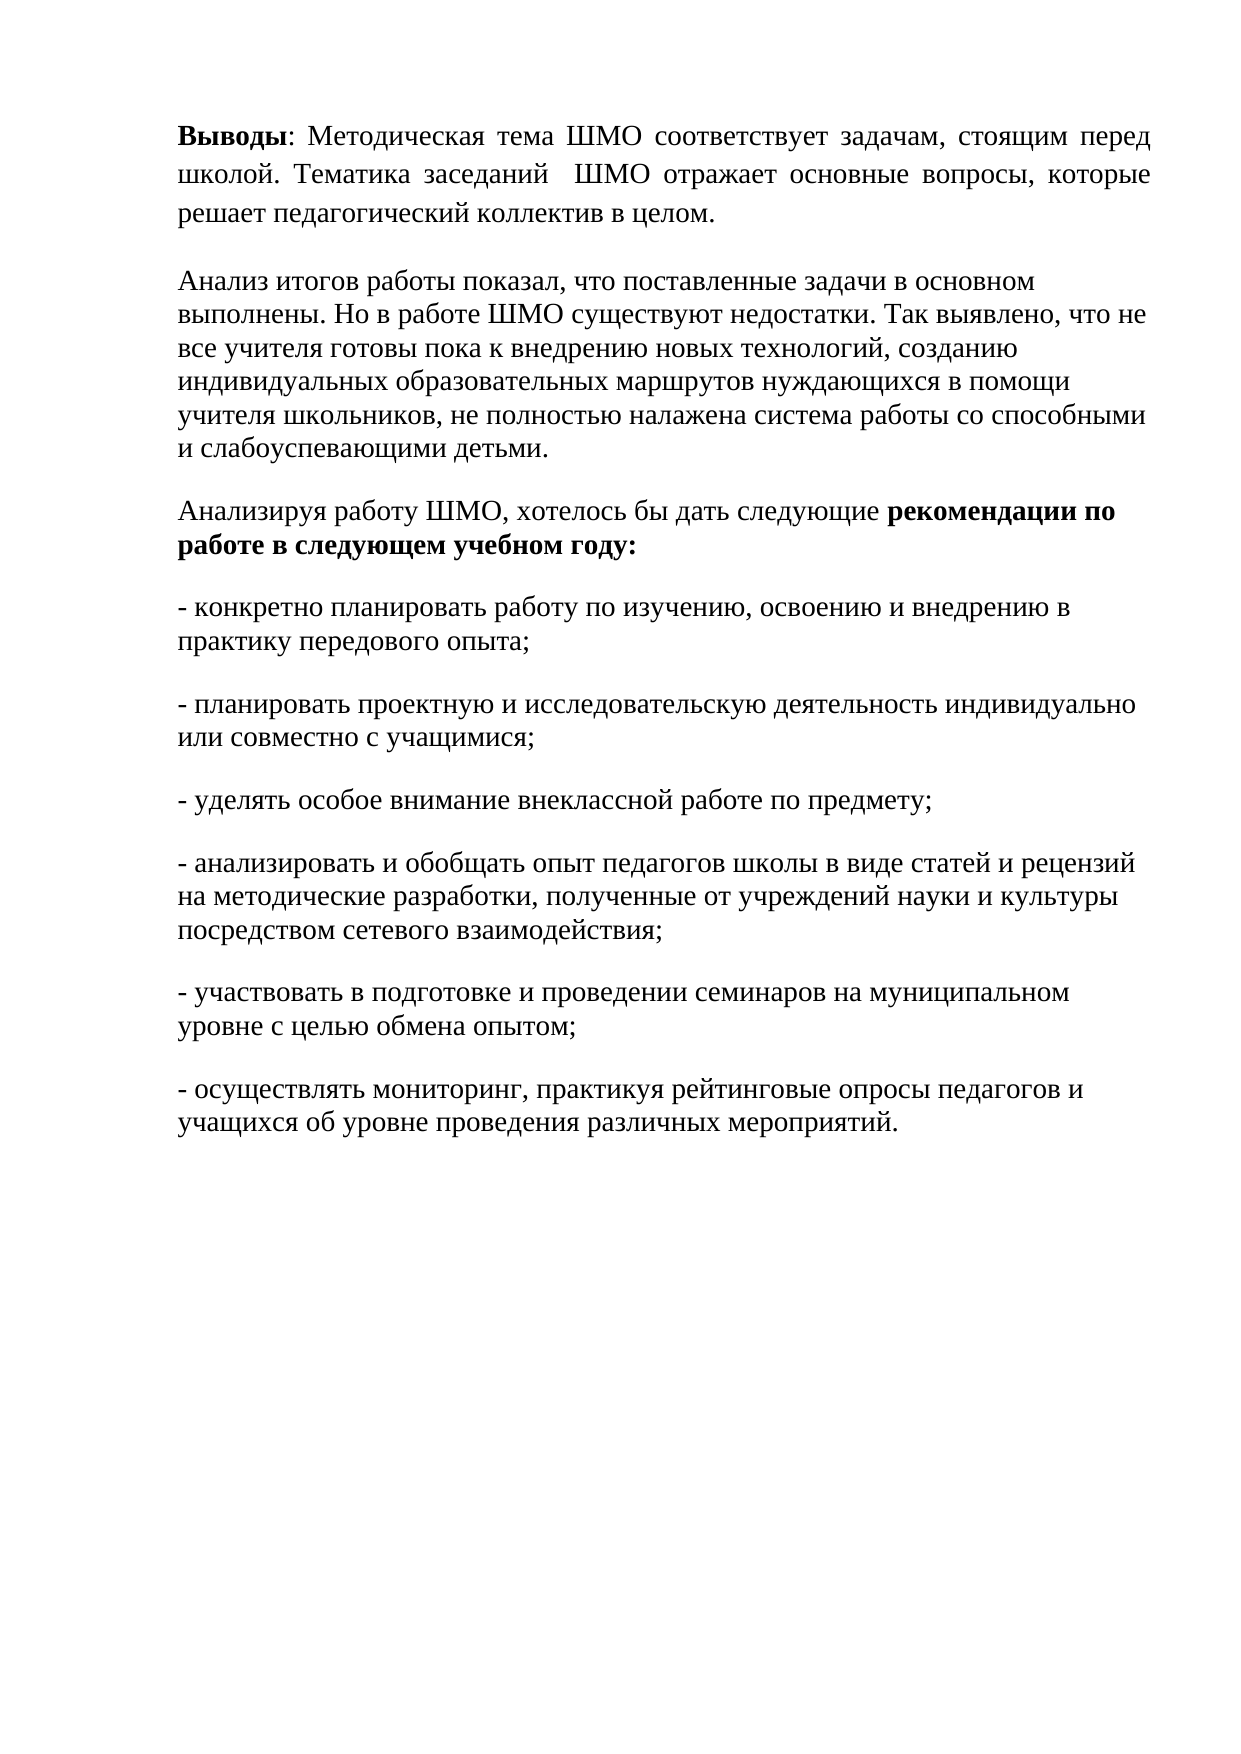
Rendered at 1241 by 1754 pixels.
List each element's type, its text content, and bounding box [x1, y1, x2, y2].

text Анализ итогов работы показал, что поставленные задачи в основном выполнены. Но в работе ШМО существуют недостатки. Так выявлено, что не все учителя готовы пока к внедрению новых технологий, созданию индивидуальных образовательных маршрутов нуждающихся в помощи учителя школьников, не полностью налажена система работы со способными и слабоуспевающими детьми. [177, 263, 1152, 464]
text - участвовать в подготовке и проведении семинаров на муниципальном уровне с целью обмена опытом; [177, 974, 1152, 1042]
text - осуществлять мониторинг, практикуя рейтинговые опросы педагогов и учащихся об уровне проведения различных мероприятий. [177, 1071, 1152, 1138]
text Выводы: Методическая тема ШМО соответствует задачам, стоящим перед школой. Тематика заседаний ШМО отражает основные вопросы, которые решает педагогический коллектив в целом. [177, 118, 1152, 229]
text - конкретно планировать работу по изучению, освоению и внедрению в практику передового опыта; [177, 589, 1152, 657]
text - планировать проектную и исследовательскую деятельность индивидуально или совместно с учащимися; [177, 686, 1152, 753]
text - уделять особое внимание внеклассной работе по предмету; [177, 782, 1152, 816]
text - анализировать и обобщать опыт педагогов школы в виде статей и рецензий на методические разработки, полученные от учреждений науки и культуры посредством сетевого взаимодействия; [177, 845, 1152, 945]
text Анализируя работу ШМО, хотелось бы дать следующие рекомендации по работе в следующем учебном году: [177, 493, 1152, 560]
